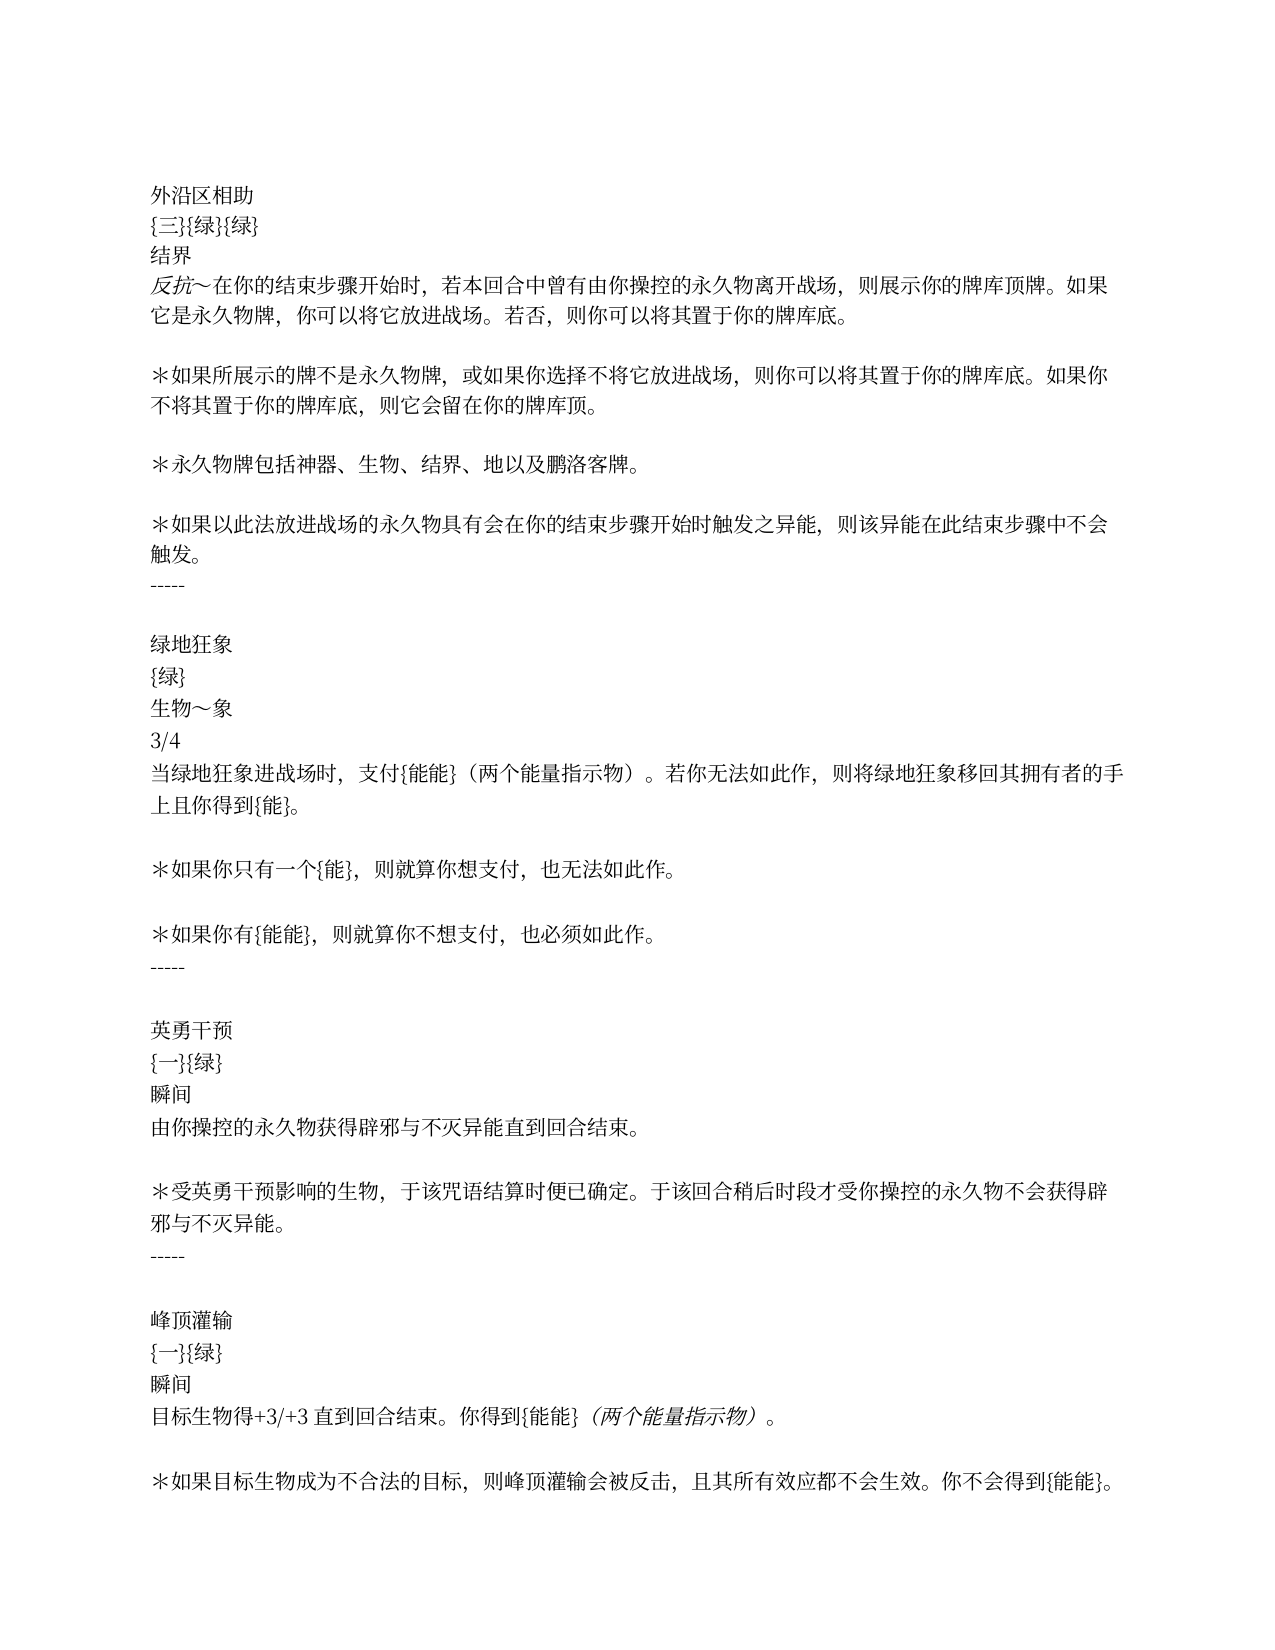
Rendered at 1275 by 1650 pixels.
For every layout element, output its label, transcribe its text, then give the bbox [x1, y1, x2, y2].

text 英勇干预 [150, 1014, 1125, 1044]
text {绿} [150, 661, 1125, 690]
text 由你操控的永久物获得辟邪与不灭异能直到回合结束。 [150, 1111, 1125, 1141]
text {一}{绿} [150, 1047, 1125, 1077]
text 峰顶灌输 [150, 1304, 1125, 1334]
text ＊如果你只有一个{能}，则就算你想支付，也无法如此作。 [150, 854, 1125, 883]
text ＊如果目标生物成为不合法的目标，则峰顶灌输会被反击，且其所有效应都不会生效。你不会得到{能能}。 [150, 1465, 1125, 1495]
text 当绿地狂象进战场时，支付{能能}（两个能量指示物）。若你无法如此作，则将绿地狂象移回其拥有者的手上且你得到{能}。 [150, 757, 1125, 819]
text ＊如果所展示的牌不是永久物牌，或如果你选择不将它放进战场，则你可以将其置于你的牌库底。如果你不将其置于你的牌库底，则它会留在你的牌库顶。 [150, 359, 1125, 419]
text ----- [150, 1240, 1125, 1270]
text 瞬间 [150, 1079, 1125, 1109]
text 绿地狂象 [150, 628, 1125, 658]
text ＊永久物牌包括神器、生物、结界、地以及鹏洛客牌。 [150, 449, 1125, 479]
text 3/4 [150, 725, 1125, 755]
text 外沿区相助 [150, 180, 1125, 210]
text ----- [150, 950, 1125, 980]
text 反抗～在你的结束步骤开始时，若本回合中曾有由你操控的永久物离开战场，则展示你的牌库顶牌。如果它是永久物牌，你可以将它放进战场。若否，则你可以将其置于你的牌库底。 [150, 269, 1125, 329]
text ＊受英勇干预影响的生物，于该咒语结算时便已确定。于该回合稍后时段才受你操控的永久物不会获得辟邪与不灭异能。 [150, 1176, 1125, 1238]
text 结界 [150, 240, 1125, 269]
text ＊如果以此法放进战场的永久物具有会在你的结束步骤开始时触发之异能，则该异能在此结束步骤中不会触发。 [150, 509, 1125, 568]
text ＊如果你有{能能}，则就算你不想支付，也必须如此作。 [150, 918, 1125, 948]
text 生物～象 [150, 693, 1125, 723]
text 目标生物得+3/+3直到回合结束。你得到{能能}（两个能量指示物）。 [150, 1401, 1125, 1431]
text ----- [150, 568, 1125, 598]
text {三}{绿}{绿} [150, 210, 1125, 240]
text {一}{绿} [150, 1336, 1125, 1366]
text 瞬间 [150, 1369, 1125, 1398]
